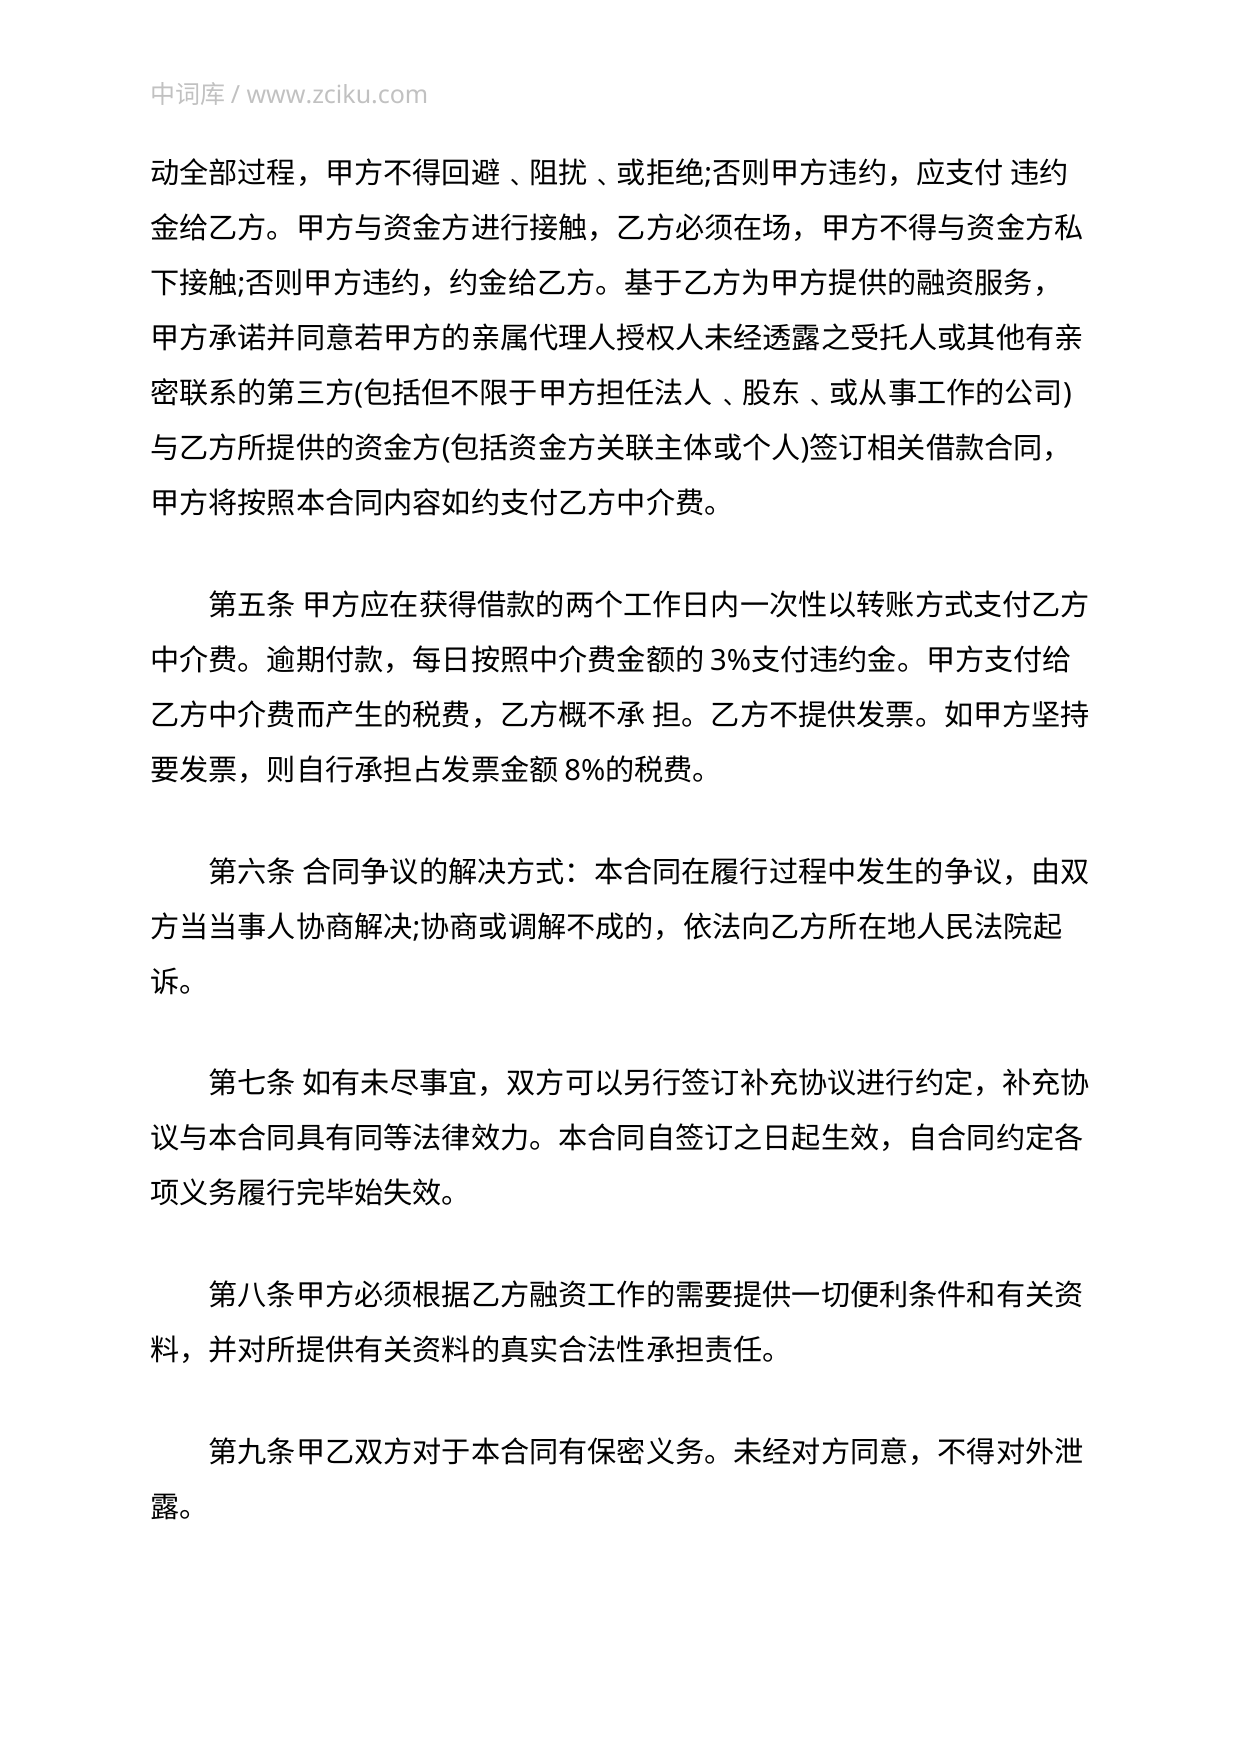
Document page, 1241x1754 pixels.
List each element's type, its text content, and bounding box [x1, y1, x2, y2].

text 第九条甲乙双方对于本合同有保密义务。未经对方同意，不得对外泄露。 [150, 1428, 1090, 1525]
text 第六条 合同争议的解决方式：本合同在履行过程中发生的争议，由双方当当事人协商解决;协商或调解不成的，依法向乙方所在地人民法院起诉。 [150, 848, 1090, 1001]
text 第八条甲方必须根据乙方融资工作的需要提供一切便利条件和有关资料，并对所提供有关资料的真实合法性承担责任。 [150, 1272, 1090, 1369]
text 第七条 如有未尽事宜，双方可以另行签订补充协议进行约定，补充协议与本合同具有同等法律效力。本合同自签订之日起生效，自合同约定各项义务履行完毕始失效。 [150, 1060, 1090, 1212]
text 第五条 甲方应在获得借款的两个工作日内一次性以转账方式支付乙方中介费。逾期付款，每日按照中介费金额的3%支付违约金。甲方支付给乙方中介费而产生的税费，乙方概不承 担。乙方不提供发票。如甲方坚持要发票，则自行承担占发票金额8%的税费。 [150, 582, 1090, 789]
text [150, 150, 1090, 522]
